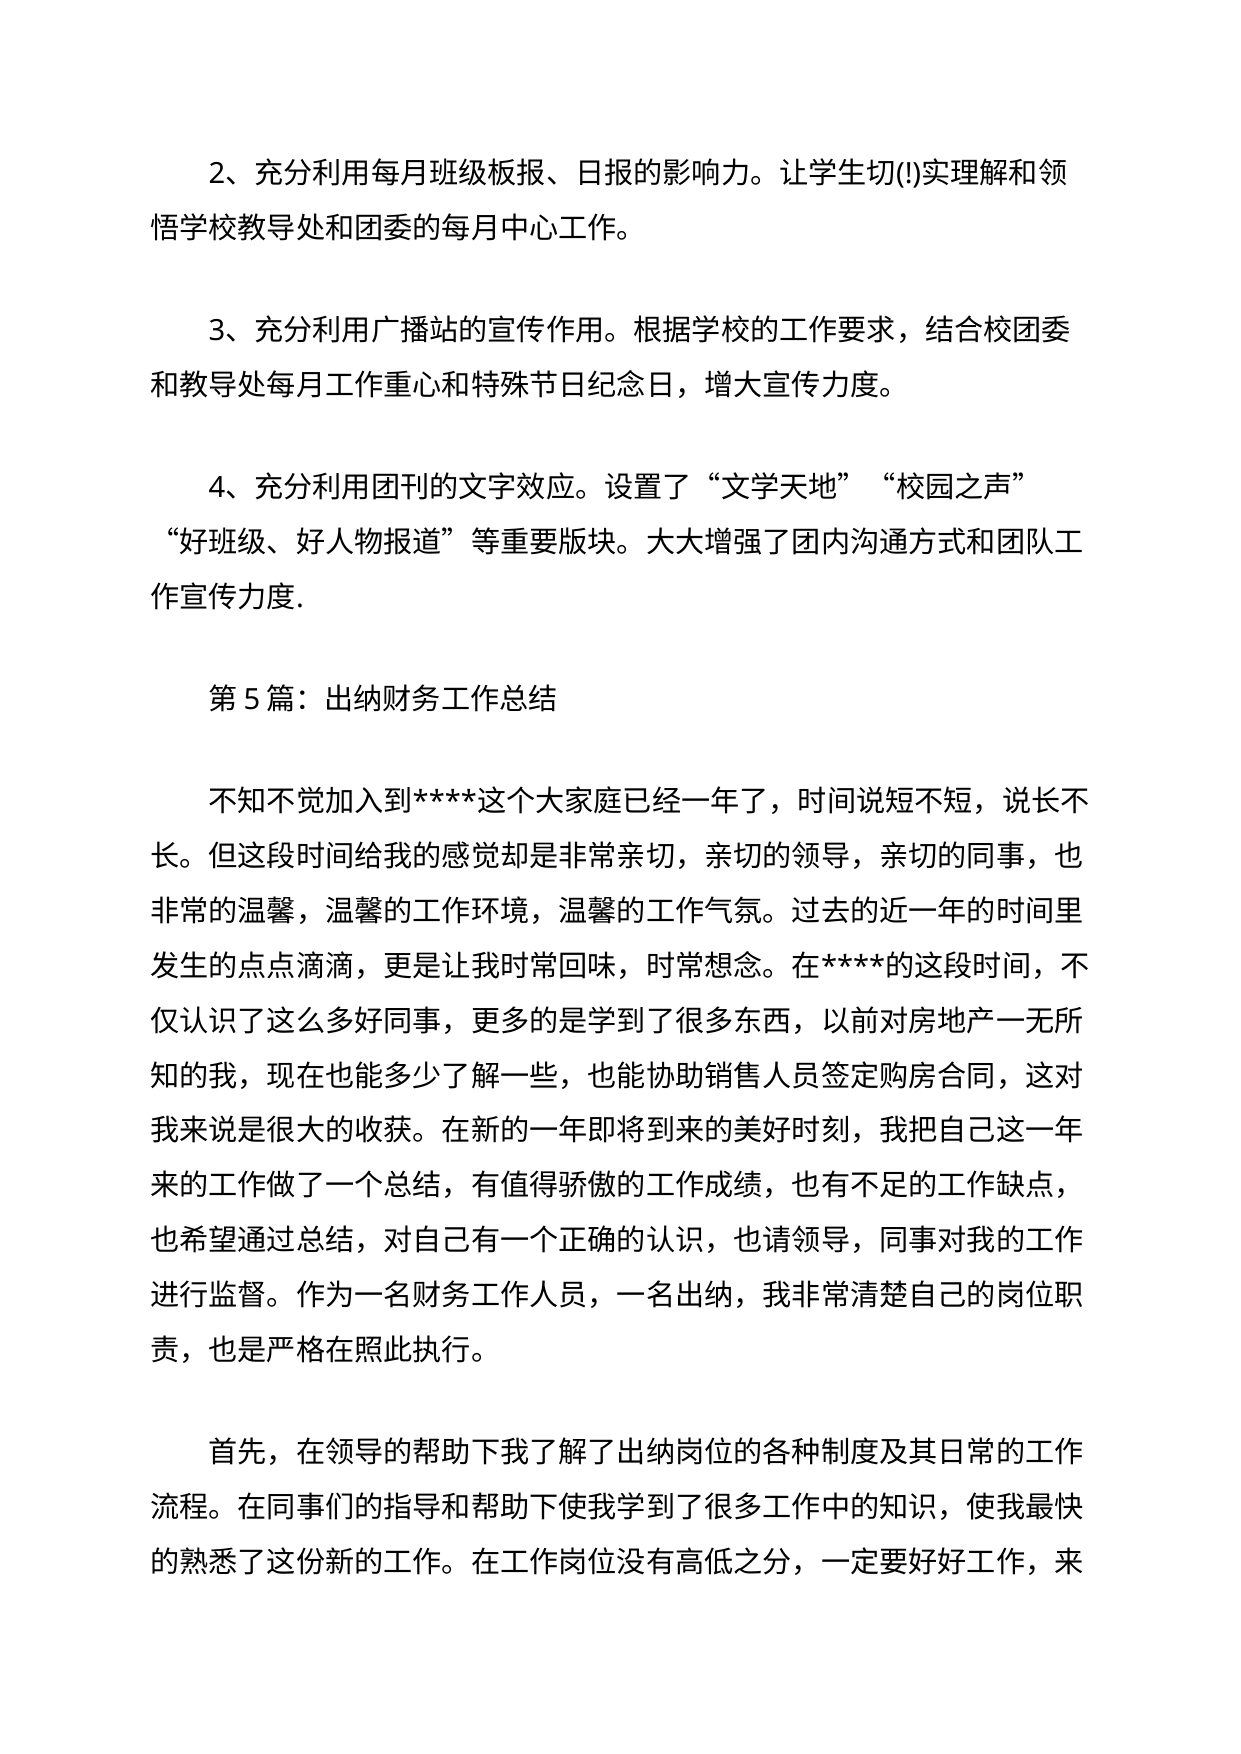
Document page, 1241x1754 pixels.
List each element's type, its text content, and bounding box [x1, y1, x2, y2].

text 不知不觉加入到****这个大家庭已经一年了，时间说短不短，说长不长。但这段时间给我的感觉却是非常亲切，亲切的领导，亲切的同事，也非常的温馨，温馨的工作环境，温馨的工作气氛。过去的近一年的时间里发生的点点滴滴，更是让我时常回味，时常想念。在****的这段时间，不仅认识了这么多好同事，更多的是学到了很多东西，以前对房地产一无所知的我，现在也能多少了解一些，也能协助销售人员签定购房合同，这对我来说是很大的收获。在新的一年即将到来的美好时刻，我把自己这一年来的工作做了一个总结，有值得骄傲的工作成绩，也有不足的工作缺点，也希望通过总结，对自己有一个正确的认识，也请领导，同事对我的工作进行监督。作为一名财务工作人员，一名出纳，我非常清楚自己的岗位职责，也是严格在照此执行。 [150, 777, 1090, 1369]
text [150, 1428, 1090, 1580]
text 第5篇：出纳财务工作总结 [150, 675, 1090, 718]
text 3、充分利用广播站的宣传作用。根据学校的工作要求，结合校团委和教导处每月工作重心和特殊节日纪念日，增大宣传力度。 [150, 307, 1090, 404]
text 4、充分利用团刊的文字效应。设置了“文学天地”“校园之声”“好班级、好人物报道”等重要版块。大大增强了团内沟通方式和团队工作宣传力度. [150, 463, 1090, 616]
text 2、充分利用每月班级板报、日报的影响力。让学生切(!)实理解和领悟学校教导处和团委的每月中心工作。 [150, 150, 1090, 247]
